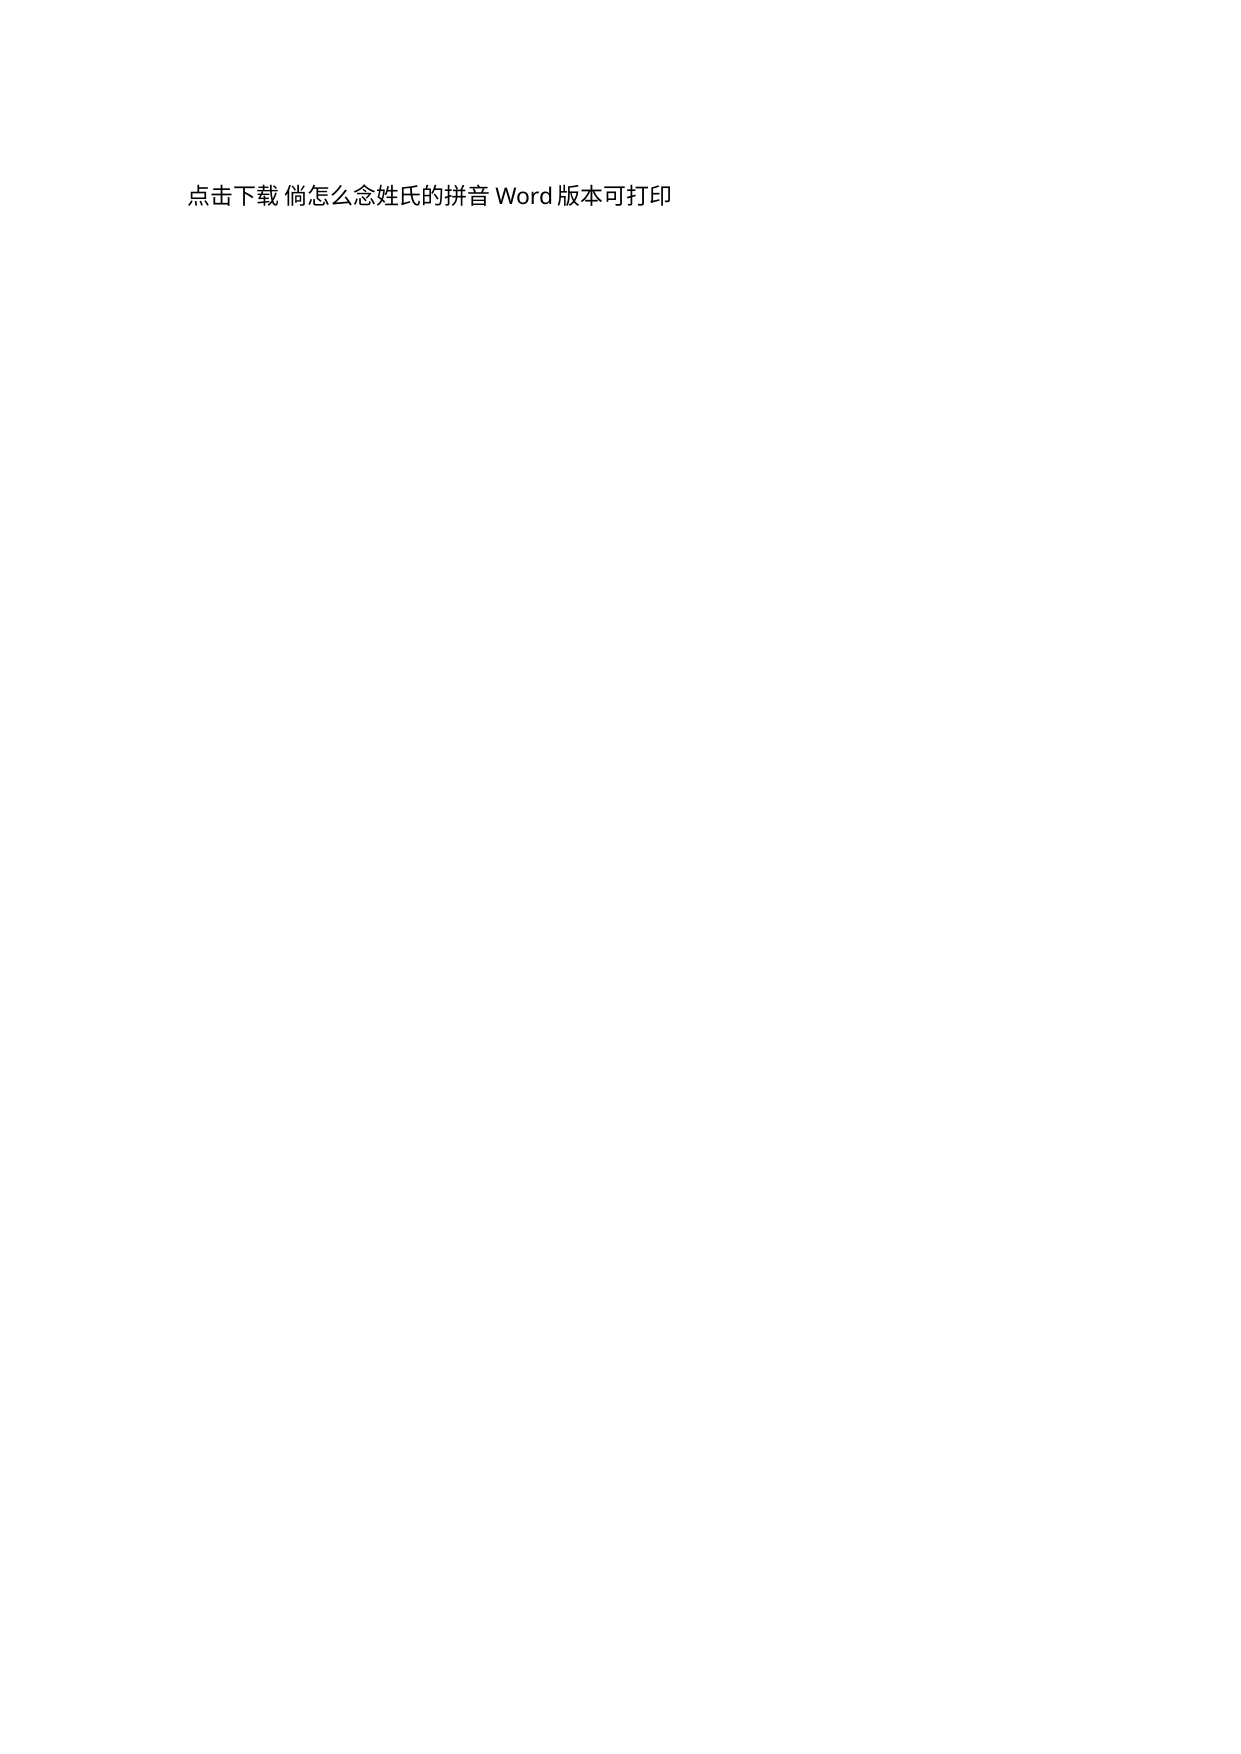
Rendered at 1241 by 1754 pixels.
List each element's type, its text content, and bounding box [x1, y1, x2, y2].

text 点击下载 倘怎么念姓氏的拼音Word版本可打印 [187, 162, 1053, 227]
